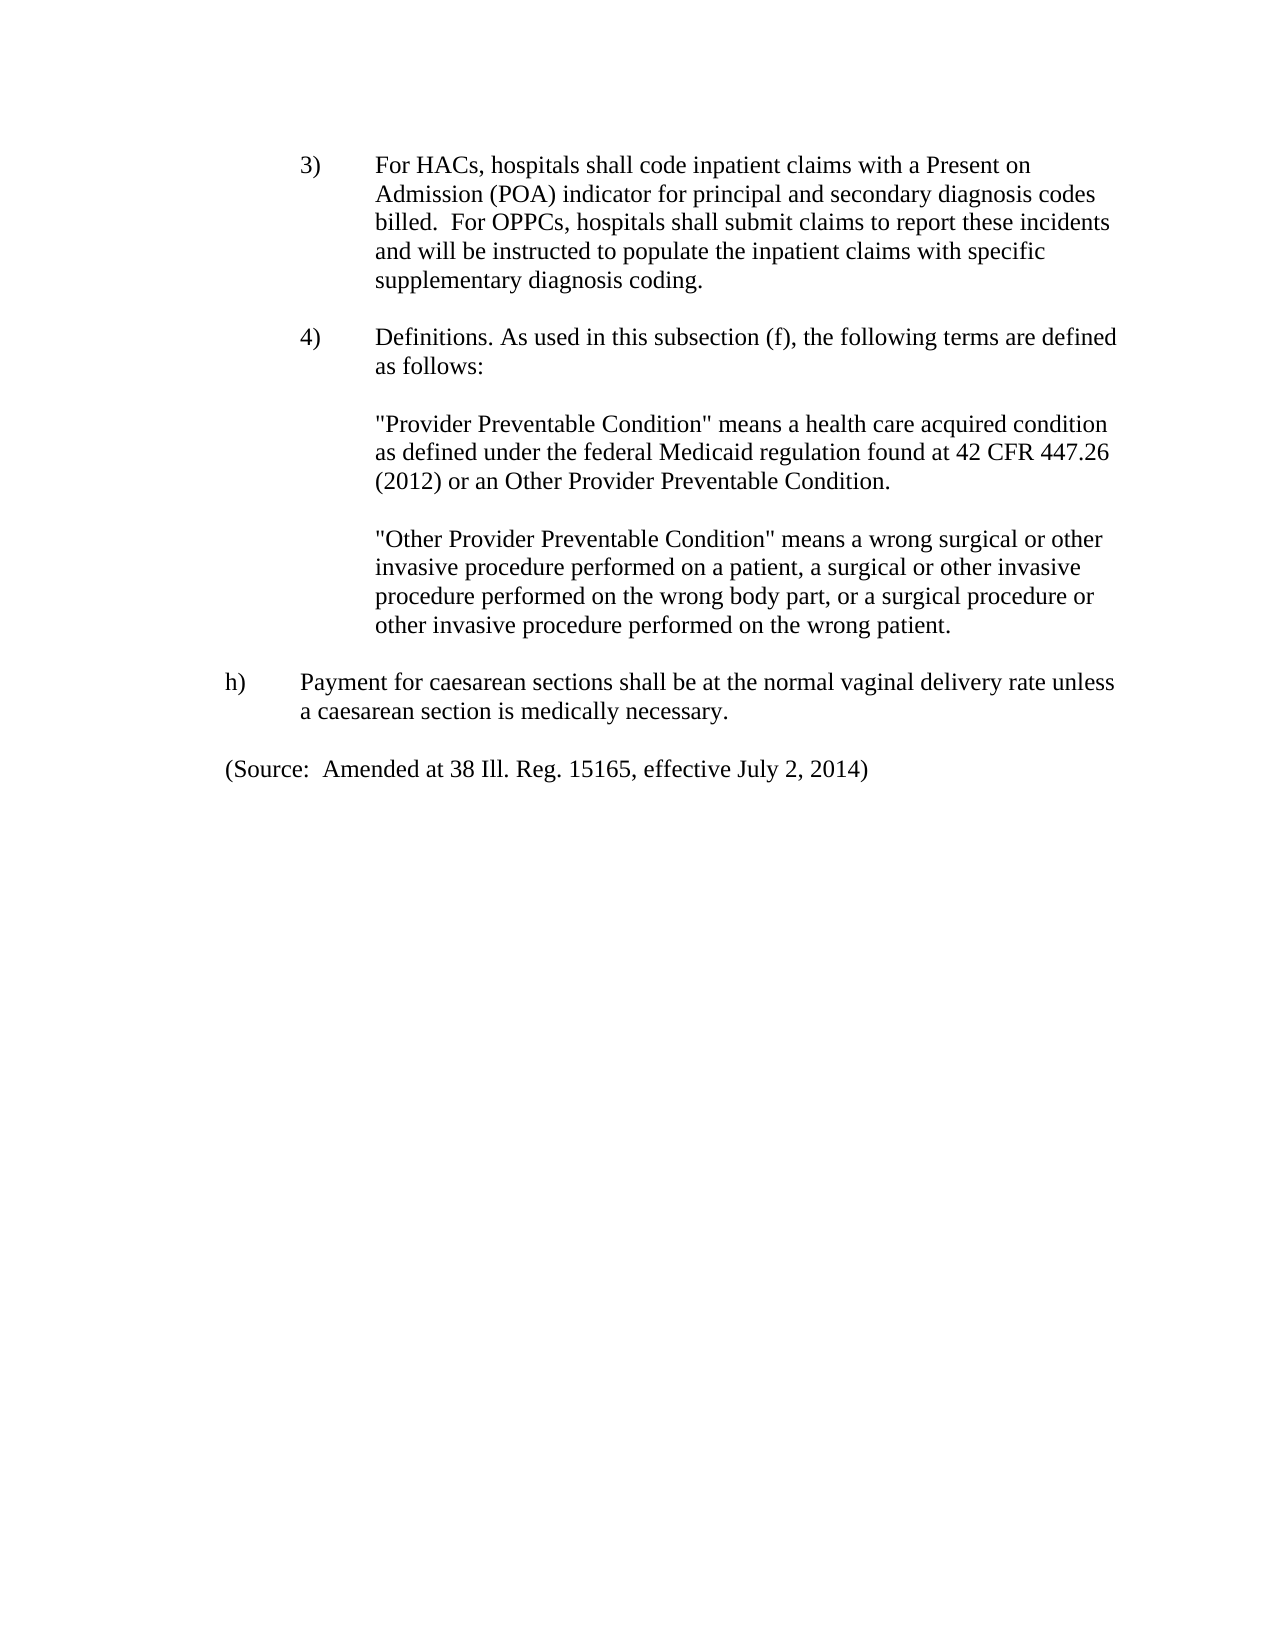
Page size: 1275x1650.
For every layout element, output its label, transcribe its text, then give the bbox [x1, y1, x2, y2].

text (Source: Amended at 38 Ill. Reg. 15165, effective July 2, 2014) [225, 754, 1125, 782]
text 3) For HACs, hospitals shall code inpatient claims with a Present on Admission (POA) indicator for principal and secondary diagnosis codes billed. For OPPCs, hospitals shall submit claims to report these incidents and will be instructed to populate the inpatient claims with specific supplementary diagnosis coding. [300, 150, 1125, 294]
text 4) Definitions. As used in this subsection (f), the following terms are defined as follows: [300, 322, 1125, 380]
text "Other Provider Preventable Condition" means a wrong surgical or other invasive procedure performed on a patient, a surgical or other invasive procedure performed on the wrong body part, or a surgical procedure or other invasive procedure performed on the wrong patient. [375, 524, 1125, 639]
text "Provider Preventable Condition" means a health care acquired condition as defined under the federal Medicaid regulation found at 42 CFR 447.26 (2012) or an Other Provider Preventable Condition. [375, 409, 1125, 495]
text h) Payment for caesarean sections shall be at the normal vaginal delivery rate unless a caesarean section is medically necessary. [225, 667, 1125, 725]
